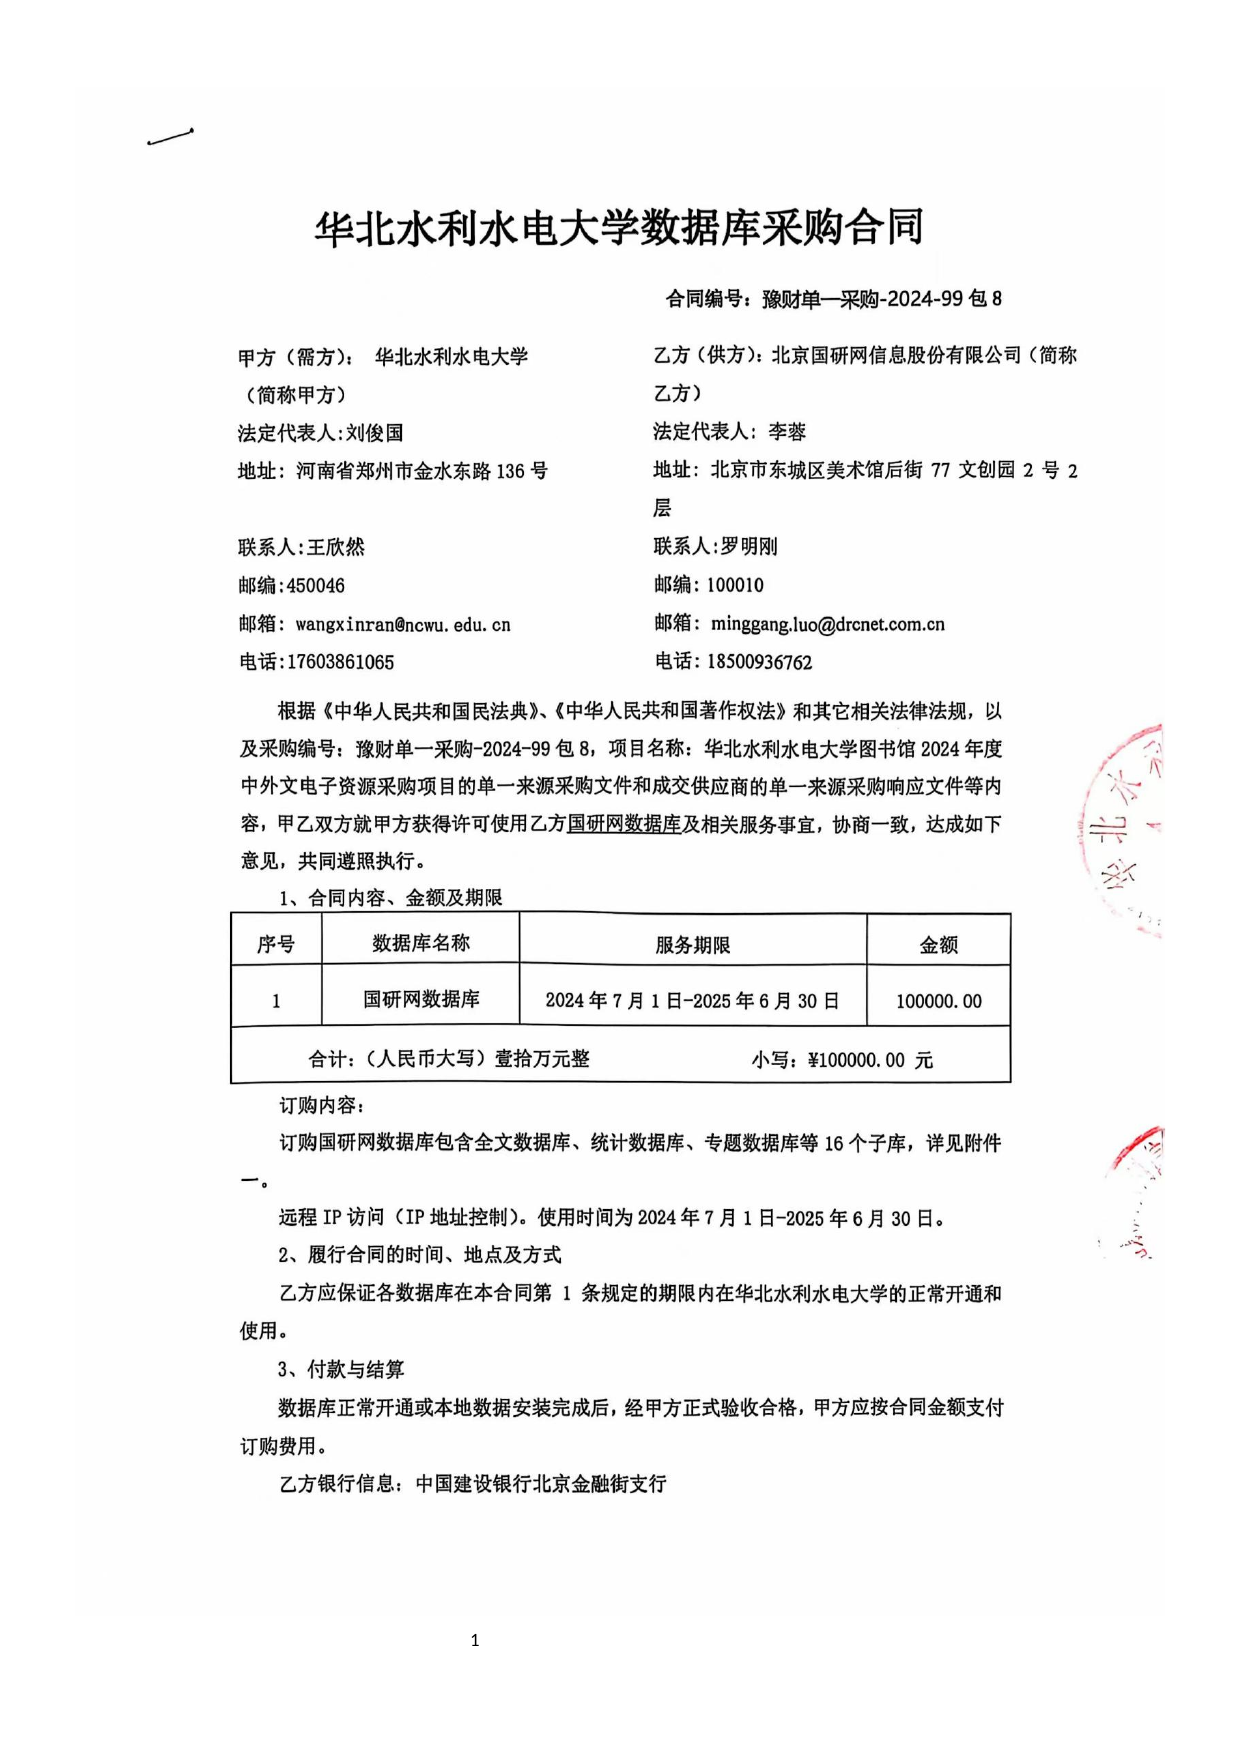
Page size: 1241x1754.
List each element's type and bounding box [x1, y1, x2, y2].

picture [75, 87, 1166, 1616]
